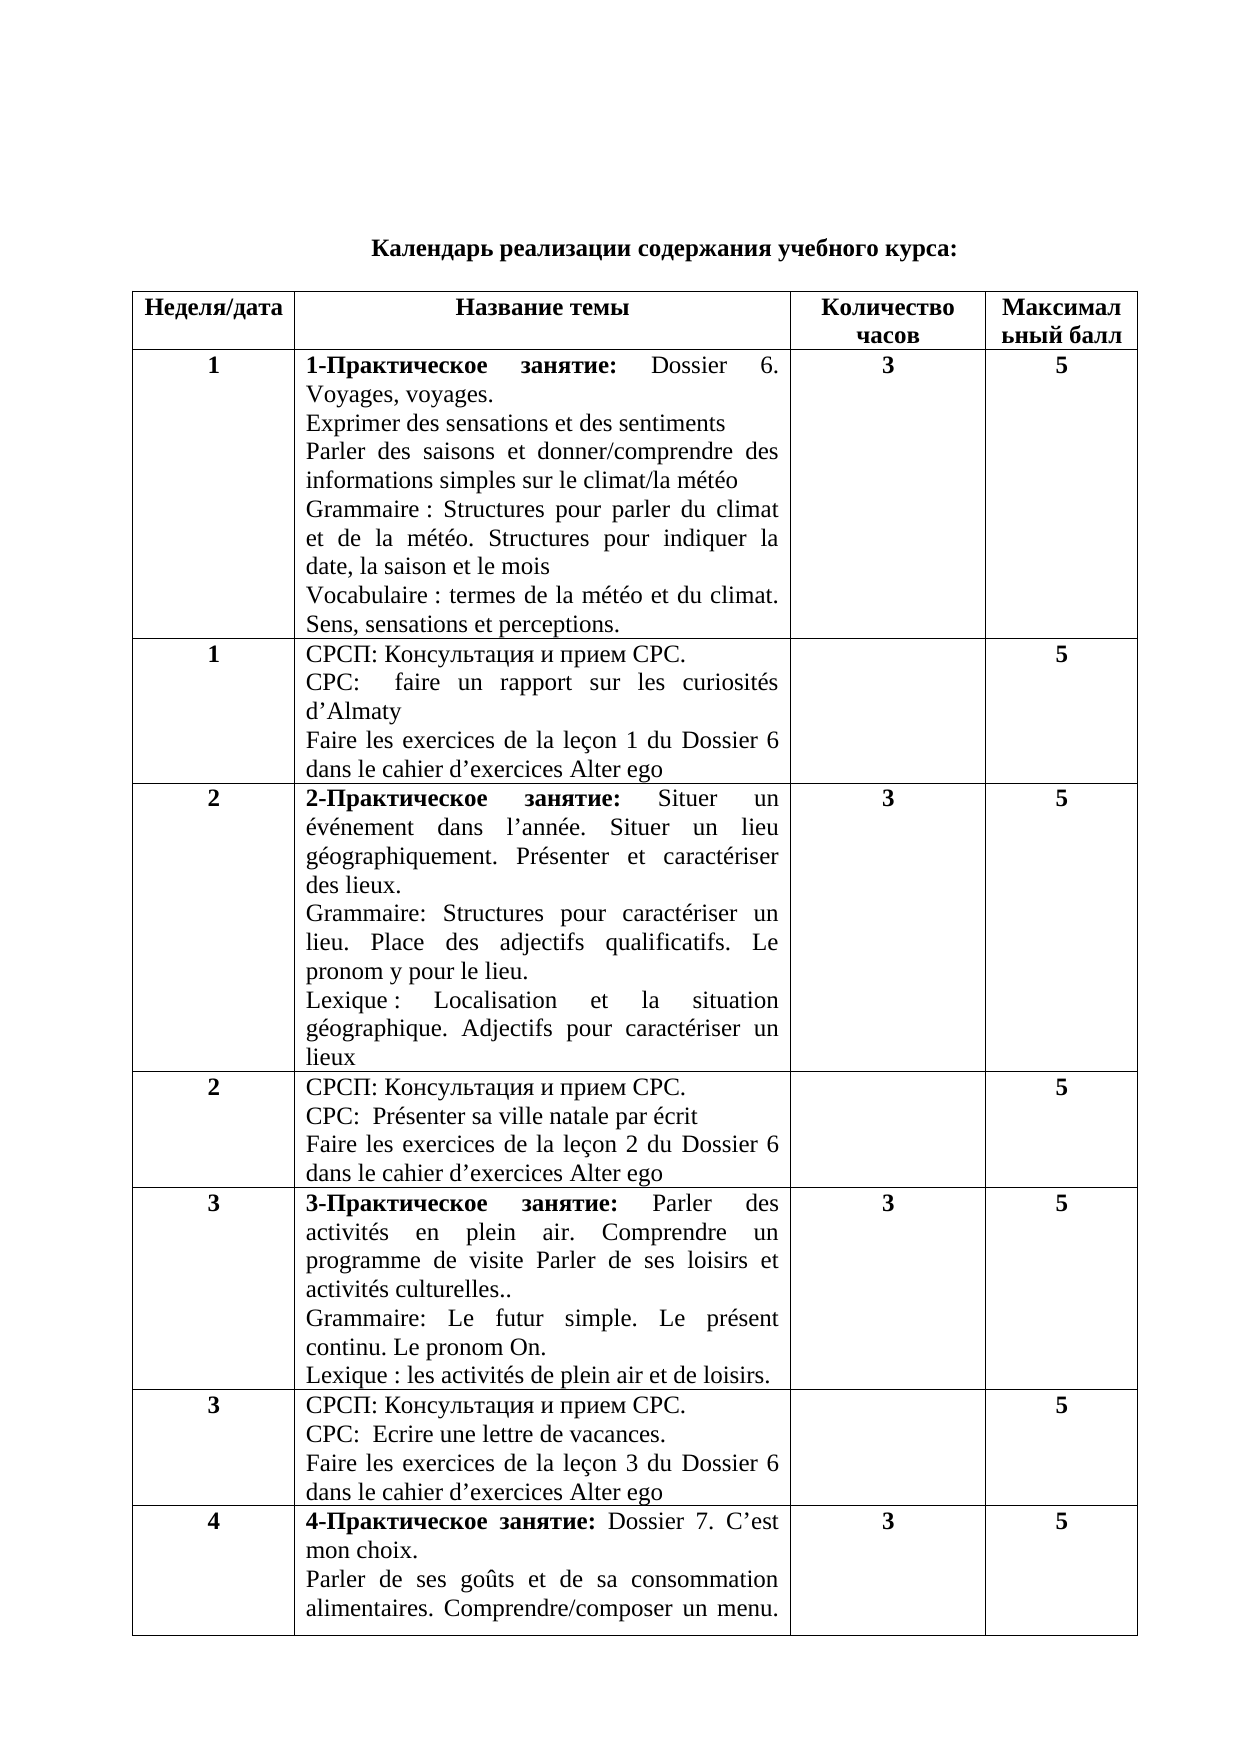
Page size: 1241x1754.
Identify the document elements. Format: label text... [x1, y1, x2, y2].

table_cell 1 [133, 350, 294, 638]
table_cell 1 [133, 639, 294, 782]
table_cell 3 [791, 350, 985, 638]
table_header Неделя/дата [133, 292, 294, 349]
table_cell 5 [986, 1072, 1137, 1187]
table_cell CРСП: Консультация и прием СРС. СРС: faire un rapport sur les curiosités d’Almaty Faire les exercices de la leçon 1 du Dossier 6 dans le cahier d’exercices Alter ego [295, 639, 790, 782]
table_cell CРСП: Консультация и прием СРС. СРС: Ecrire une lettre de vacances. Faire les exercices de la leçon 3 du Dossier 6 dans le cahier d’exercices Alter ego [295, 1390, 790, 1505]
table_cell [791, 1390, 985, 1505]
table_cell [791, 639, 985, 782]
table_cell 5 [986, 784, 1137, 1071]
table_cell 5 [986, 1390, 1137, 1505]
table_cell 5 [986, 1506, 1137, 1635]
table_cell 3 [791, 1506, 985, 1635]
table_cell 5 [986, 350, 1137, 638]
table_cell 4 [133, 1506, 294, 1635]
table_cell 3 [133, 1390, 294, 1505]
table_cell 3 [133, 1188, 294, 1389]
table_cell 3 [791, 784, 985, 1071]
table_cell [295, 1506, 790, 1635]
table_cell 1-Практическое занятие: Dossier 6. Voyages, voyages. Exprimer des sensations et des sentiments Parler des saisons et donner/comprendre des informations simples sur le climat/la météo Grammaire : Structures pour parler du climat et de la météo. Structures pour indiquer la date, la saison et le mois Vocabulaire : termes de la météo et du climat. Sens, sensations et perceptions. [295, 350, 790, 638]
table_cell 2-Практическое занятие: Situer un événement dans l’année. Situer un lieu géographiquement. Présenter et caractériser des lieux. Grammaire: Structures pour caractériser un lieu. Place des adjectifs qualificatifs. Le pronom y pour le lieu. Lexique : Localisation et la situation géographique. Adjectifs pour caractériser un lieux [295, 784, 790, 1071]
table_cell [791, 1072, 985, 1187]
table_cell 3 [791, 1188, 985, 1389]
table_cell 3-Практическое занятие: Parler des activités en plein air. Comprendre un programme de visite Parler de ses loisirs et activités culturelles.. Grammaire: Le futur simple. Le présent continu. Le pronom On. Lexique : les activités de plein air et de loisirs. [295, 1188, 790, 1389]
table_cell 5 [986, 1188, 1137, 1389]
table_cell 5 [986, 639, 1137, 782]
table_header Количество часов [791, 292, 985, 349]
text Календарь реализации содержания учебного курса: [177, 233, 1152, 262]
table_cell CРСП: Консультация и прием СРС. СРС: Présenter sa ville natale par écrit Faire les exercices de la leçon 2 du Dossier 6 dans le cahier d’exercices Alter ego [295, 1072, 790, 1187]
table_cell 2 [133, 1072, 294, 1187]
table_header Название темы [295, 292, 790, 349]
table_header Максимальный балл [986, 292, 1137, 349]
table_cell 2 [133, 784, 294, 1071]
